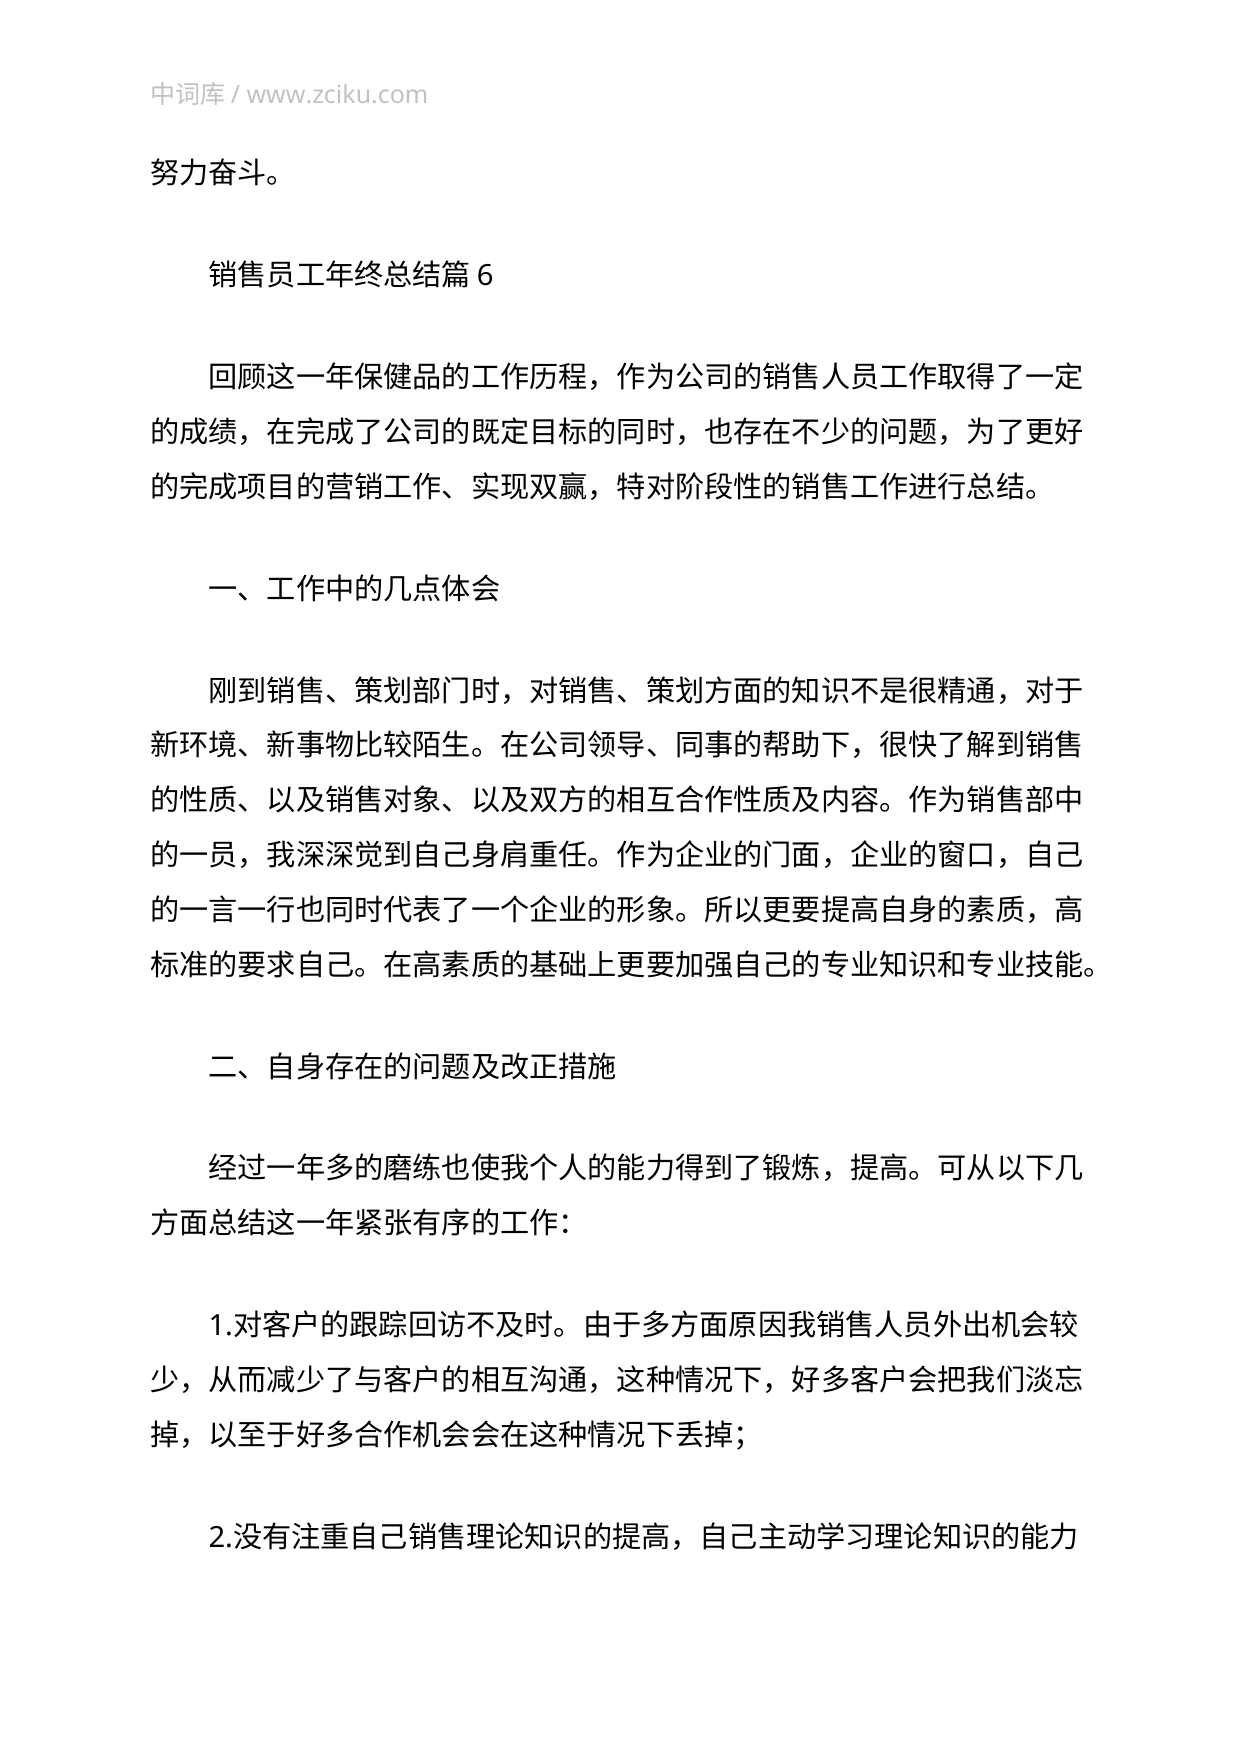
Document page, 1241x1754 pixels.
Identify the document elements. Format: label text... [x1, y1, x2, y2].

text 1.对客户的跟踪回访不及时。由于多方面原因我销售人员外出机会较少，从而减少了与客户的相互沟通，这种情况下，好多客户会把我们淡忘掉，以至于好多合作机会会在这种情况下丢掉； [150, 1302, 1090, 1454]
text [150, 150, 1090, 192]
text 二、自身存在的问题及改正措施 [150, 1043, 1090, 1086]
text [150, 1513, 1090, 1556]
text 经过一年多的磨练也使我个人的能力得到了锻炼，提高。可从以下几方面总结这一年紧张有序的工作： [150, 1145, 1090, 1242]
text 回顾这一年保健品的工作历程，作为公司的销售人员工作取得了一定的成绩，在完成了公司的既定目标的同时，也存在不少的问题，为了更好的完成项目的营销工作、实现双赢，特对阶段性的销售工作进行总结。 [150, 354, 1090, 506]
text 一、工作中的几点体会 [150, 565, 1090, 608]
text 刚到销售、策划部门时，对销售、策划方面的知识不是很精通，对于新环境、新事物比较陌生。在公司领导、同事的帮助下，很快了解到销售的性质、以及销售对象、以及双方的相互合作性质及内容。作为销售部中的一员，我深深觉到自己身肩重任。作为企业的门面，企业的窗口，自己的一言一行也同时代表了一个企业的形象。所以更要提高自身的素质，高标准的要求自己。在高素质的基础上更要加强自己的专业知识和专业技能。 [150, 667, 1090, 984]
text 销售员工年终总结篇6 [150, 252, 1090, 294]
